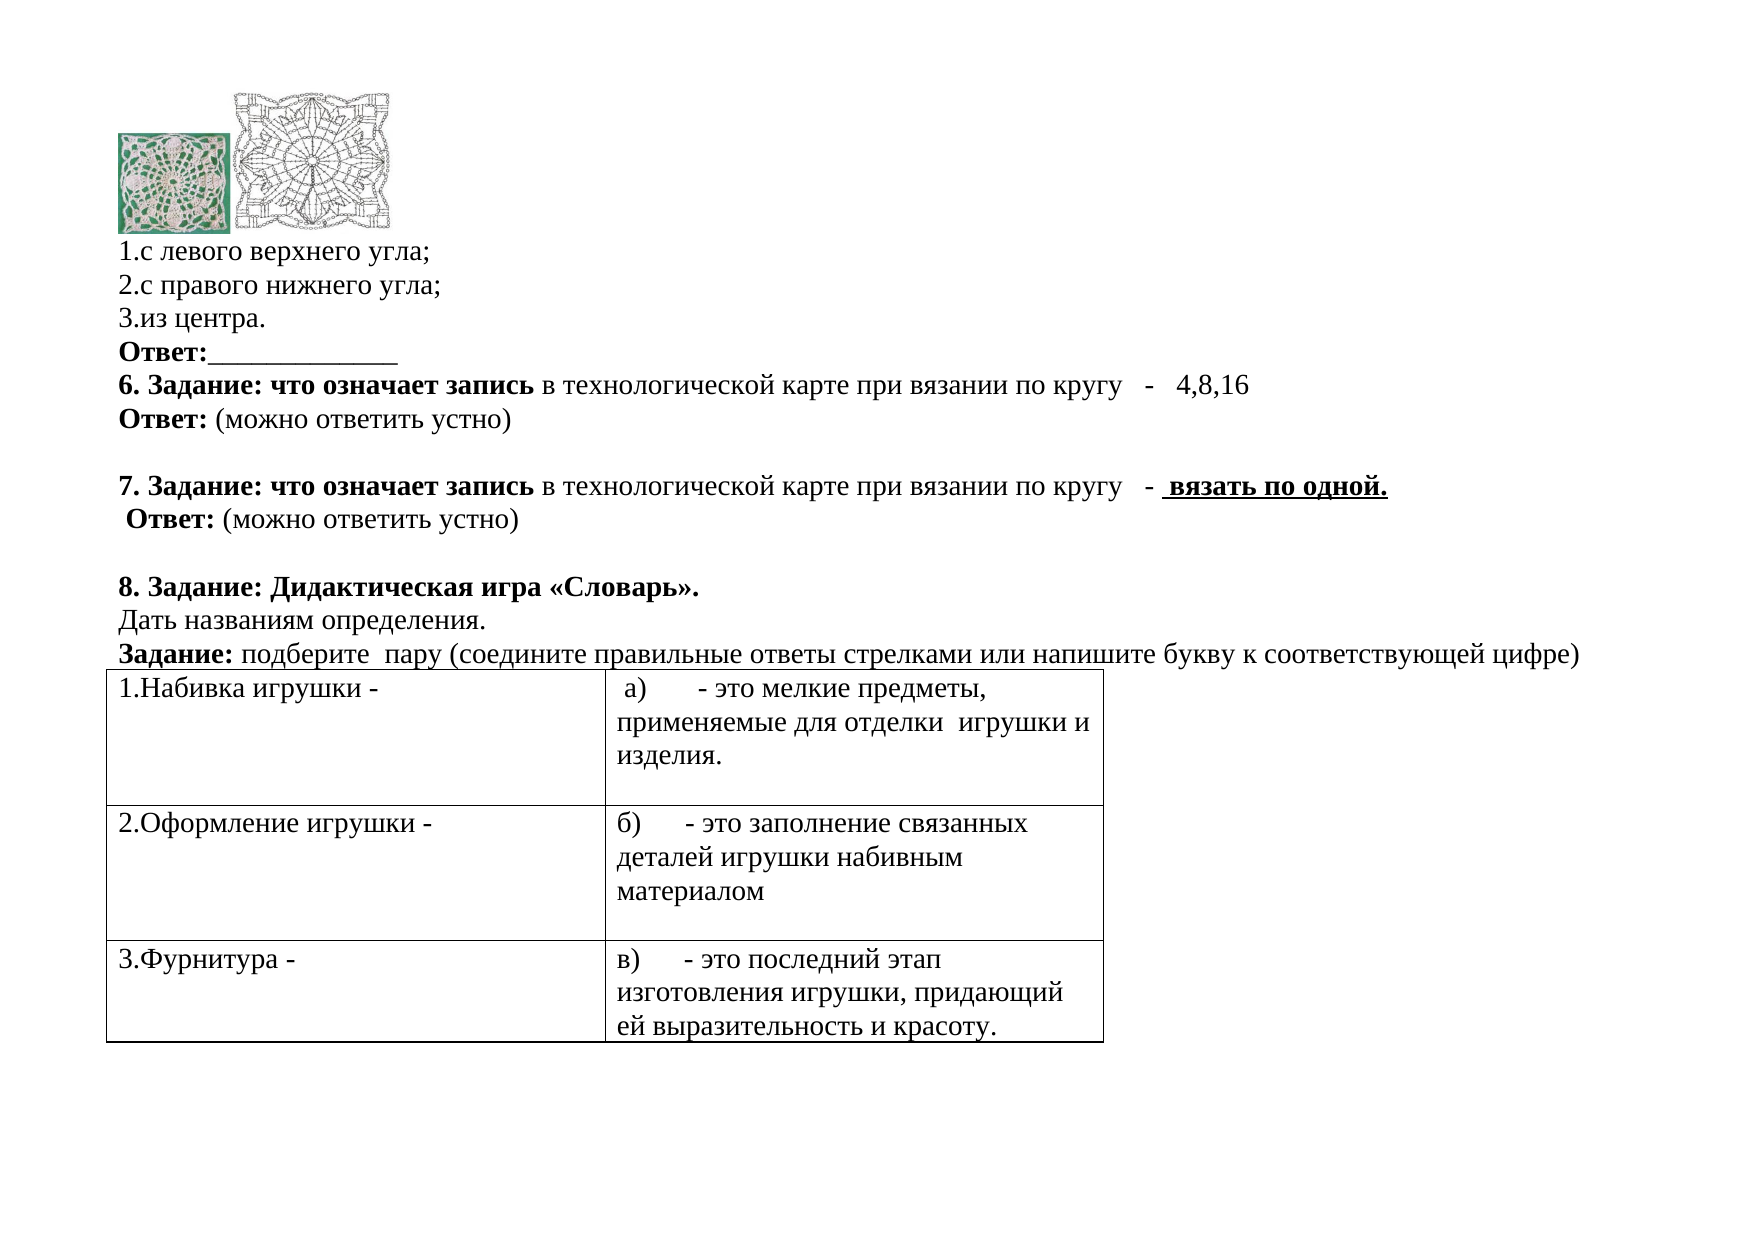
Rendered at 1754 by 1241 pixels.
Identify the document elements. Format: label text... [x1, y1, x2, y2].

table_cell б) - это заполнение связанных деталей игрушки набивным материалом [606, 806, 1103, 940]
table_header а) - это мелкие предметы, применяемые для отделки игрушки и изделия. [606, 670, 1103, 804]
text 2.с правого нижнего угла; [118, 267, 1636, 300]
table_header 1.Набивка игрушки - [107, 670, 605, 804]
picture [118, 88, 398, 234]
text 1.с левого верхнего угла; [118, 233, 1636, 267]
text Ответ: (можно ответить устно) [118, 502, 1636, 535]
text Задание: подберите пару (соедините правильные ответы стрелками или напишите букву к соответствующей цифре) [118, 636, 1636, 669]
table_cell 2.Оформление игрушки - [107, 806, 605, 940]
text Ответ: (можно ответить устно) [118, 401, 1636, 434]
text 6. Задание: что означает запись в технологической карте при вязании по кругу - 4,8,16 [118, 367, 1636, 401]
text Ответ:_____________ [118, 334, 1636, 367]
text 8. Задание: Дидактическая игра «Словарь». [118, 569, 1636, 602]
table_cell 3.Фурнитура - [107, 941, 605, 1041]
text Дать названиям определения. [118, 602, 1636, 636]
table_cell в) - это последний этап изготовления игрушки, придающий ей выразительность и красоту. [606, 941, 1103, 1041]
text 7. Задание: что означает запись в технологической карте при вязании по кругу - вязать по одной. [118, 468, 1636, 502]
text 3.из центра. [118, 300, 1636, 334]
